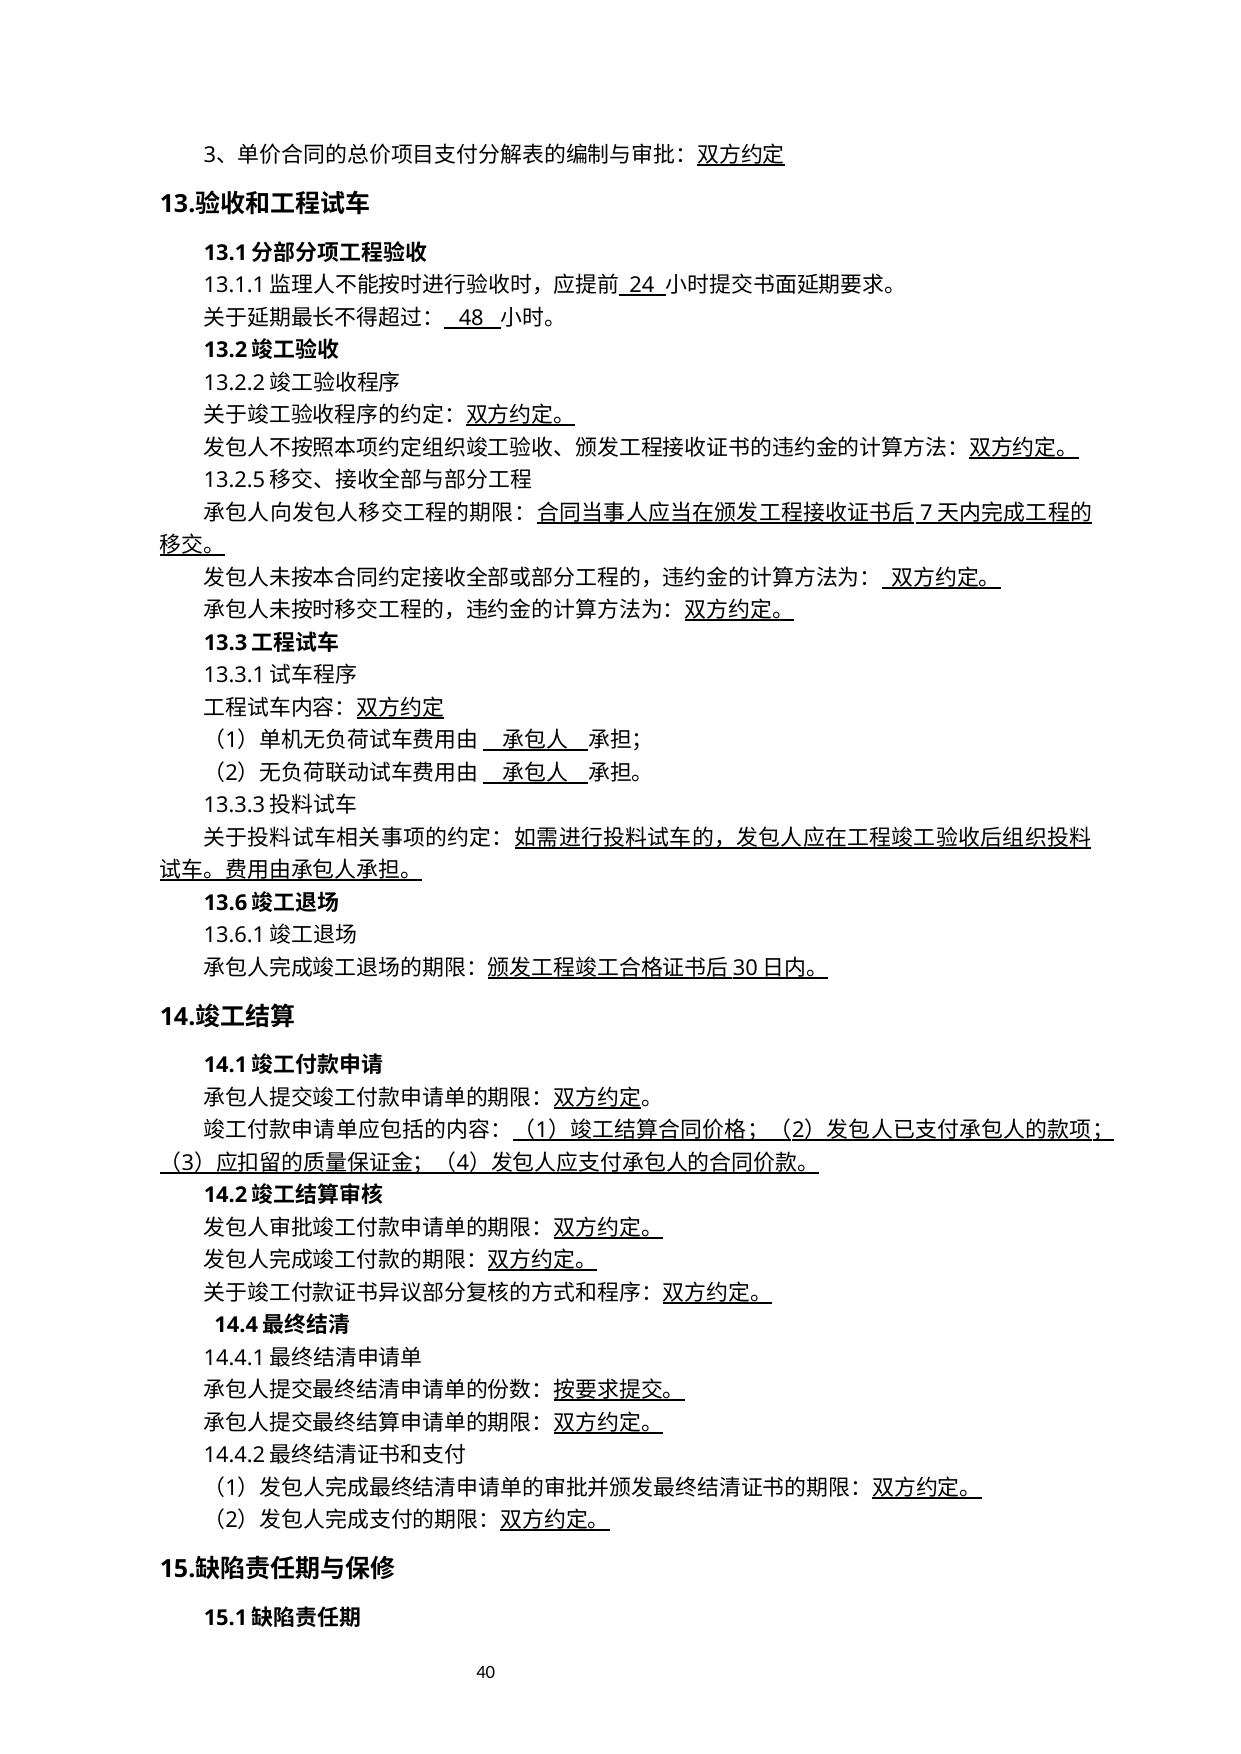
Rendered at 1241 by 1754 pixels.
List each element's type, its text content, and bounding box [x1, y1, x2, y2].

text 发包人审批竣工付款申请单的期限：双方约定。 [159, 1209, 1093, 1242]
text 关于投料试车相关事项的约定：如需进行投料试车的，发包人应在工程竣工验收后组织投料试车。费用由承包人承担。 [159, 819, 1093, 884]
text 15.1缺陷责任期 [159, 1599, 1093, 1632]
text 3、单价合同的总价项目支付分解表的编制与审批：双方约定 [159, 137, 1093, 169]
text 13.3工程试车 [159, 624, 1093, 657]
text 发包人不按照本项约定组织竣工验收、颁发工程接收证书的违约金的计算方法：双方约定。 [159, 429, 1093, 462]
text 13.2竣工验收 [159, 332, 1093, 364]
text （1）发包人完成最终结清申请单的审批并颁发最终结清证书的期限：双方约定。 [159, 1469, 1093, 1502]
text 14.竣工结算 [159, 982, 1093, 1047]
text 关于延期最长不得超过： 48 小时。 [159, 299, 1093, 332]
text 发包人未按本合同约定接收全部或部分工程的，违约金的计算方法为： 双方约定。 [159, 559, 1093, 592]
text 承包人完成竣工退场的期限：颁发工程竣工合格证书后30日内。 [159, 949, 1093, 982]
text 竣工付款申请单应包括的内容：（1）竣工结算合同价格；（2）发包人已支付承包人的款项；（3）应扣留的质量保证金；（4）发包人应支付承包人的合同价款。 [159, 1112, 1093, 1177]
text 13.1.1监理人不能按时进行验收时，应提前 24 小时提交书面延期要求。 [159, 267, 1093, 299]
text 承包人提交最终结算申请单的期限：双方约定。 [159, 1404, 1093, 1437]
text 承包人未按时移交工程的，违约金的计算方法为：双方约定。 [159, 592, 1093, 624]
text 14.4.1最终结清申请单 [159, 1339, 1093, 1372]
text （1）单机无负荷试车费用由 承包人 承担； [159, 722, 1093, 754]
text （2）无负荷联动试车费用由 承包人 承担。 [159, 754, 1093, 787]
text 承包人提交最终结清申请单的份数：按要求提交。 [159, 1372, 1093, 1404]
text 13.验收和工程试车 [159, 169, 1093, 234]
text 13.2.2竣工验收程序 [159, 364, 1093, 397]
text 13.6竣工退场 [159, 884, 1093, 917]
text 14.1竣工付款申请 [159, 1047, 1093, 1079]
text 15.缺陷责任期与保修 [159, 1534, 1093, 1599]
text 14.2竣工结算审核 [159, 1177, 1093, 1209]
text 14.4.2最终结清证书和支付 [159, 1437, 1093, 1469]
text 13.1分部分项工程验收 [159, 234, 1093, 267]
text 13.3.3投料试车 [159, 787, 1093, 819]
text 关于竣工付款证书异议部分复核的方式和程序：双方约定。 [159, 1274, 1093, 1307]
text 13.2.5移交、接收全部与部分工程 [159, 462, 1093, 494]
text 关于竣工验收程序的约定：双方约定。 [159, 397, 1093, 429]
text 承包人向发包人移交工程的期限：合同当事人应当在颁发工程接收证书后7天内完成工程的移交。 [159, 494, 1093, 559]
text 13.3.1试车程序 [159, 657, 1093, 689]
text 承包人提交竣工付款申请单的期限：双方约定。 [159, 1079, 1093, 1112]
text 14.4最终结清 [159, 1307, 1093, 1339]
text （2）发包人完成支付的期限：双方约定。 [159, 1502, 1093, 1534]
text 工程试车内容：双方约定 [159, 689, 1093, 722]
text 发包人完成竣工付款的期限：双方约定。 [159, 1242, 1093, 1274]
text 13.6.1竣工退场 [159, 917, 1093, 949]
